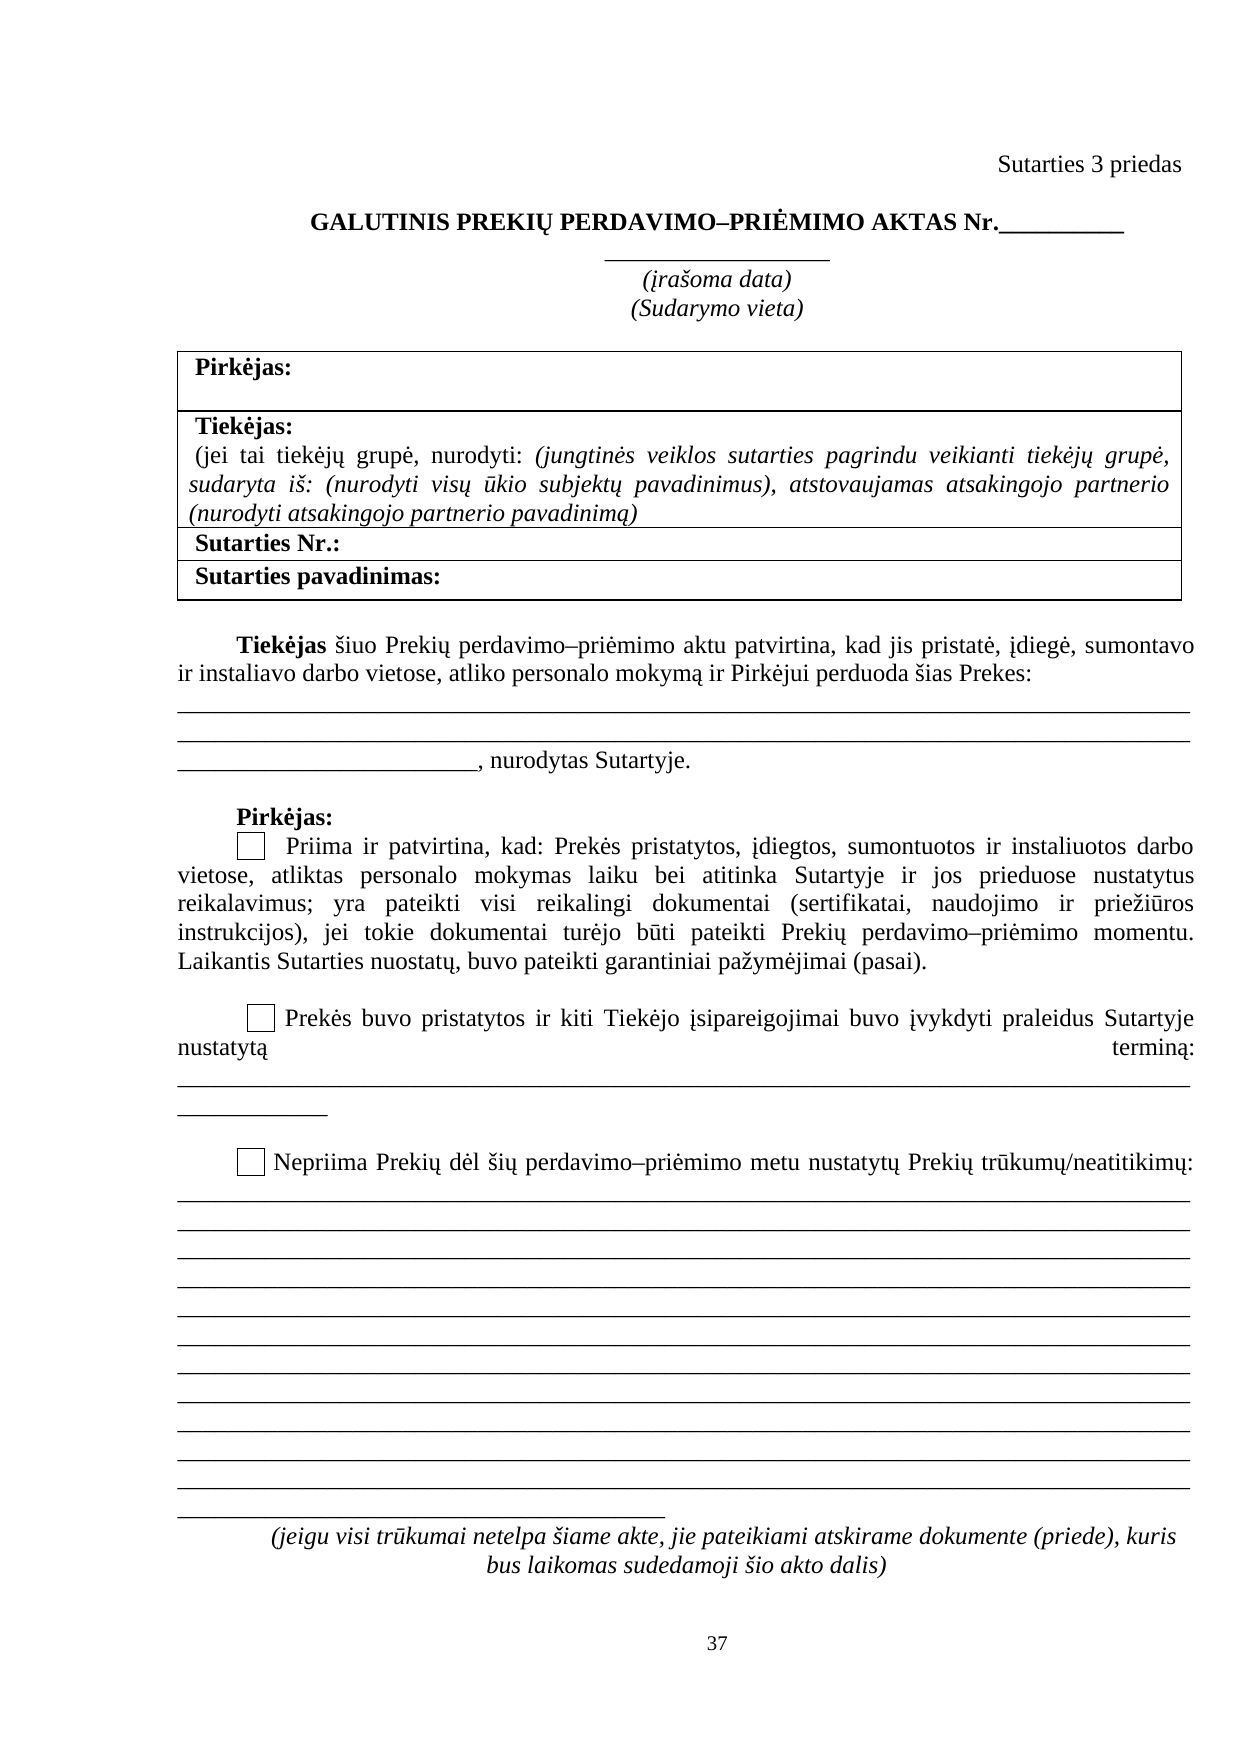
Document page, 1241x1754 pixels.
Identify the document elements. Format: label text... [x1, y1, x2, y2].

text __________________ [177, 236, 1182, 264]
list Tiekėjas šiuo Prekių perdavimo–priėmimo aktu patvirtina, kad jis pristatė, įdiegė, sumontavo ir instaliavo darbo vietose, atliko personalo mokymą ir Pirkėjui perduoda šias Prekes: [177, 630, 1195, 687]
text GALUTINIS PREKIŲ PERDAVIMO–PRIĖMIMO AKTAS Nr.__________ [177, 207, 1182, 236]
text Sutarties 3 priedas [808, 149, 1182, 178]
table_cell Tiekėjas: (jei tai tiekėjų grupė, nurodyti: (jungtinės veiklos sutarties pagrindu veikianti tiekėjų grupė, sudaryta iš: (nurodyti visų ūkio subjektų pavadinimus), atstovaujamas atsakingojo partnerio (nurodyti atsakingojo partnerio pavadinimą) [178, 412, 1181, 526]
list Nepriima Prekių dėl šių perdavimo–priėmimo metu nustatytų Prekių trūkumų/neatitikimų: __________________________________________________________________________________________________________________________________________________________________________________________________________________________________________________________________________________________________________________________________________________________________________________________________________________________________________________________________________________________________________________________________________________________________________________________________________________________________________________________________________________________________________________________________________________________________________________________________________________________________________________________________________________________________________________________________________________________________ [177, 1147, 1195, 1521]
text (jeigu visi trūkumai netelpa šiame akte, jie pateikiami atskirame dokumente (priede), kuris bus laikomas sudedamoji šio akto dalis) [177, 1521, 1195, 1578]
list Prekės buvo pristatytos ir kiti Tiekėjo įsipareigojimai buvo įvykdyti praleidus Sutartyje nustatytą terminą: _____________________________________________________________________________________________ [177, 1003, 1195, 1118]
table_header Pirkėjas: [178, 352, 1181, 410]
text (Sudarymo vieta) [177, 293, 1182, 322]
list __________________________________________________________________________________________________________________________________________________________________________________________, nurodytas Sutartyje. [177, 687, 1195, 773]
text (įrašoma data) [177, 264, 1182, 293]
table_cell Sutarties pavadinimas: [178, 561, 1181, 599]
list Priima ir patvirtina, kad: Prekės pristatytos, įdiegtos, sumontuotos ir instaliuotos darbo vietose, atliktas personalo mokymas laiku bei atitinka Sutartyje ir jos prieduose nustatytus reikalavimus; yra pateikti visi reikalingi dokumentai (sertifikatai, naudojimo ir priežiūros instrukcijos), jei tokie dokumentai turėjo būti pateikti Prekių perdavimo–priėmimo momentu. Laikantis Sutarties nuostatų, buvo pateikti garantiniai pažymėjimai (pasai). [177, 831, 1195, 975]
list Pirkėjas: [177, 802, 1195, 831]
table_cell Sutarties Nr.: [178, 528, 1181, 559]
